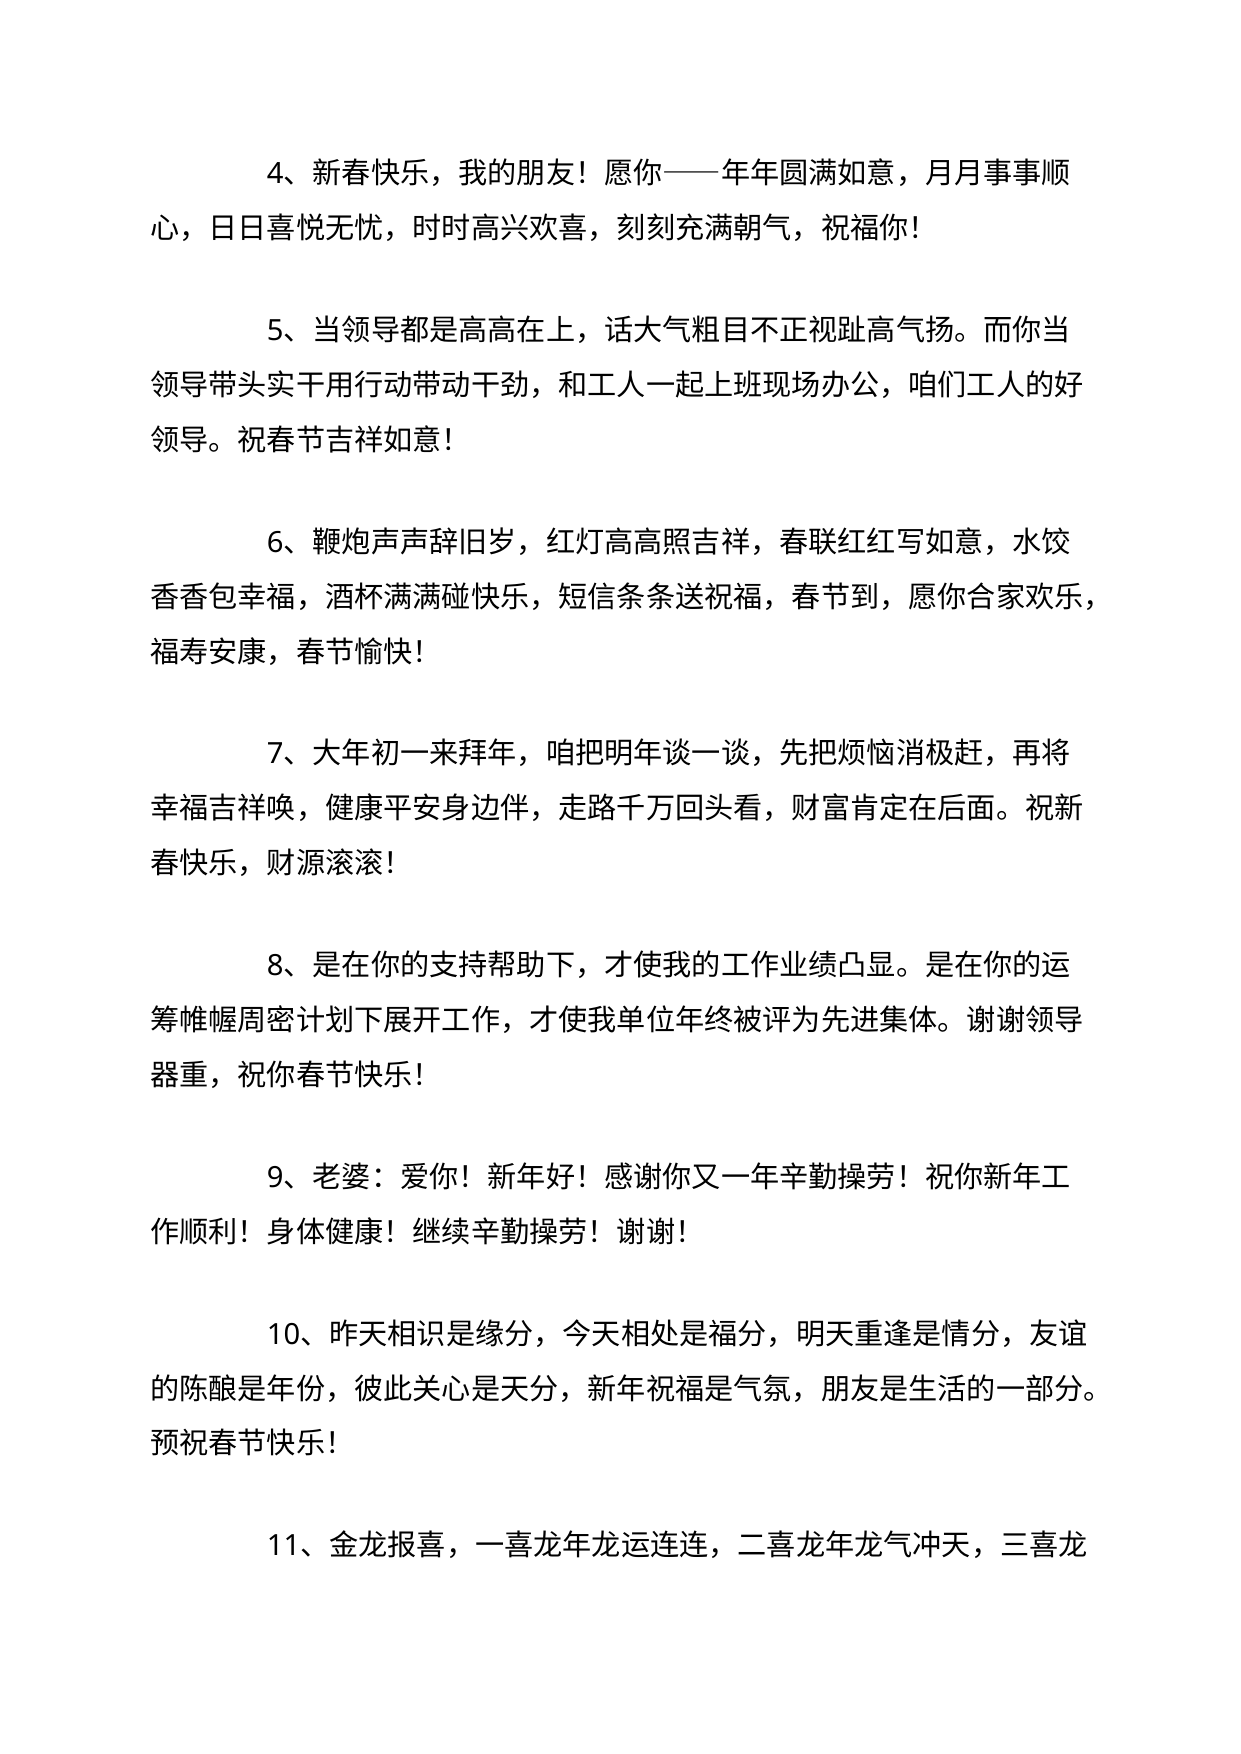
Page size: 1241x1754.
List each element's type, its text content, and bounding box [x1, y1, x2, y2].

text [150, 1522, 1090, 1564]
text 8、是在你的支持帮助下，才使我的工作业绩凸显。是在你的运筹帷幄周密计划下展开工作，才使我单位年终被评为先进集体。谢谢领导器重，祝你春节快乐！ [150, 942, 1090, 1094]
text 6、鞭炮声声辞旧岁，红灯高高照吉祥，春联红红写如意，水饺香香包幸福，酒杯满满碰快乐，短信条条送祝福，春节到，愿你合家欢乐，福寿安康，春节愉快！ [150, 518, 1090, 671]
text 5、当领导都是高高在上，话大气粗目不正视趾高气扬。而你当领导带头实干用行动带动干劲，和工人一起上班现场办公，咱们工人的好领导。祝春节吉祥如意！ [150, 307, 1090, 459]
text 7、大年初一来拜年，咱把明年谈一谈，先把烦恼消极赶，再将幸福吉祥唤，健康平安身边伴，走路千万回头看，财富肯定在后面。祝新春快乐，财源滚滚！ [150, 730, 1090, 882]
text 10、昨天相识是缘分，今天相处是福分，明天重逢是情分，友谊的陈酿是年份，彼此关心是天分，新年祝福是气氛，朋友是生活的一部分。预祝春节快乐！ [150, 1310, 1090, 1462]
text 4、新春快乐，我的朋友！愿你——年年圆满如意，月月事事顺心，日日喜悦无忧，时时高兴欢喜，刻刻充满朝气，祝福你！ [150, 150, 1090, 247]
text 9、老婆：爱你！新年好！感谢你又一年辛勤操劳！祝你新年工作顺利！身体健康！继续辛勤操劳！谢谢！ [150, 1153, 1090, 1251]
